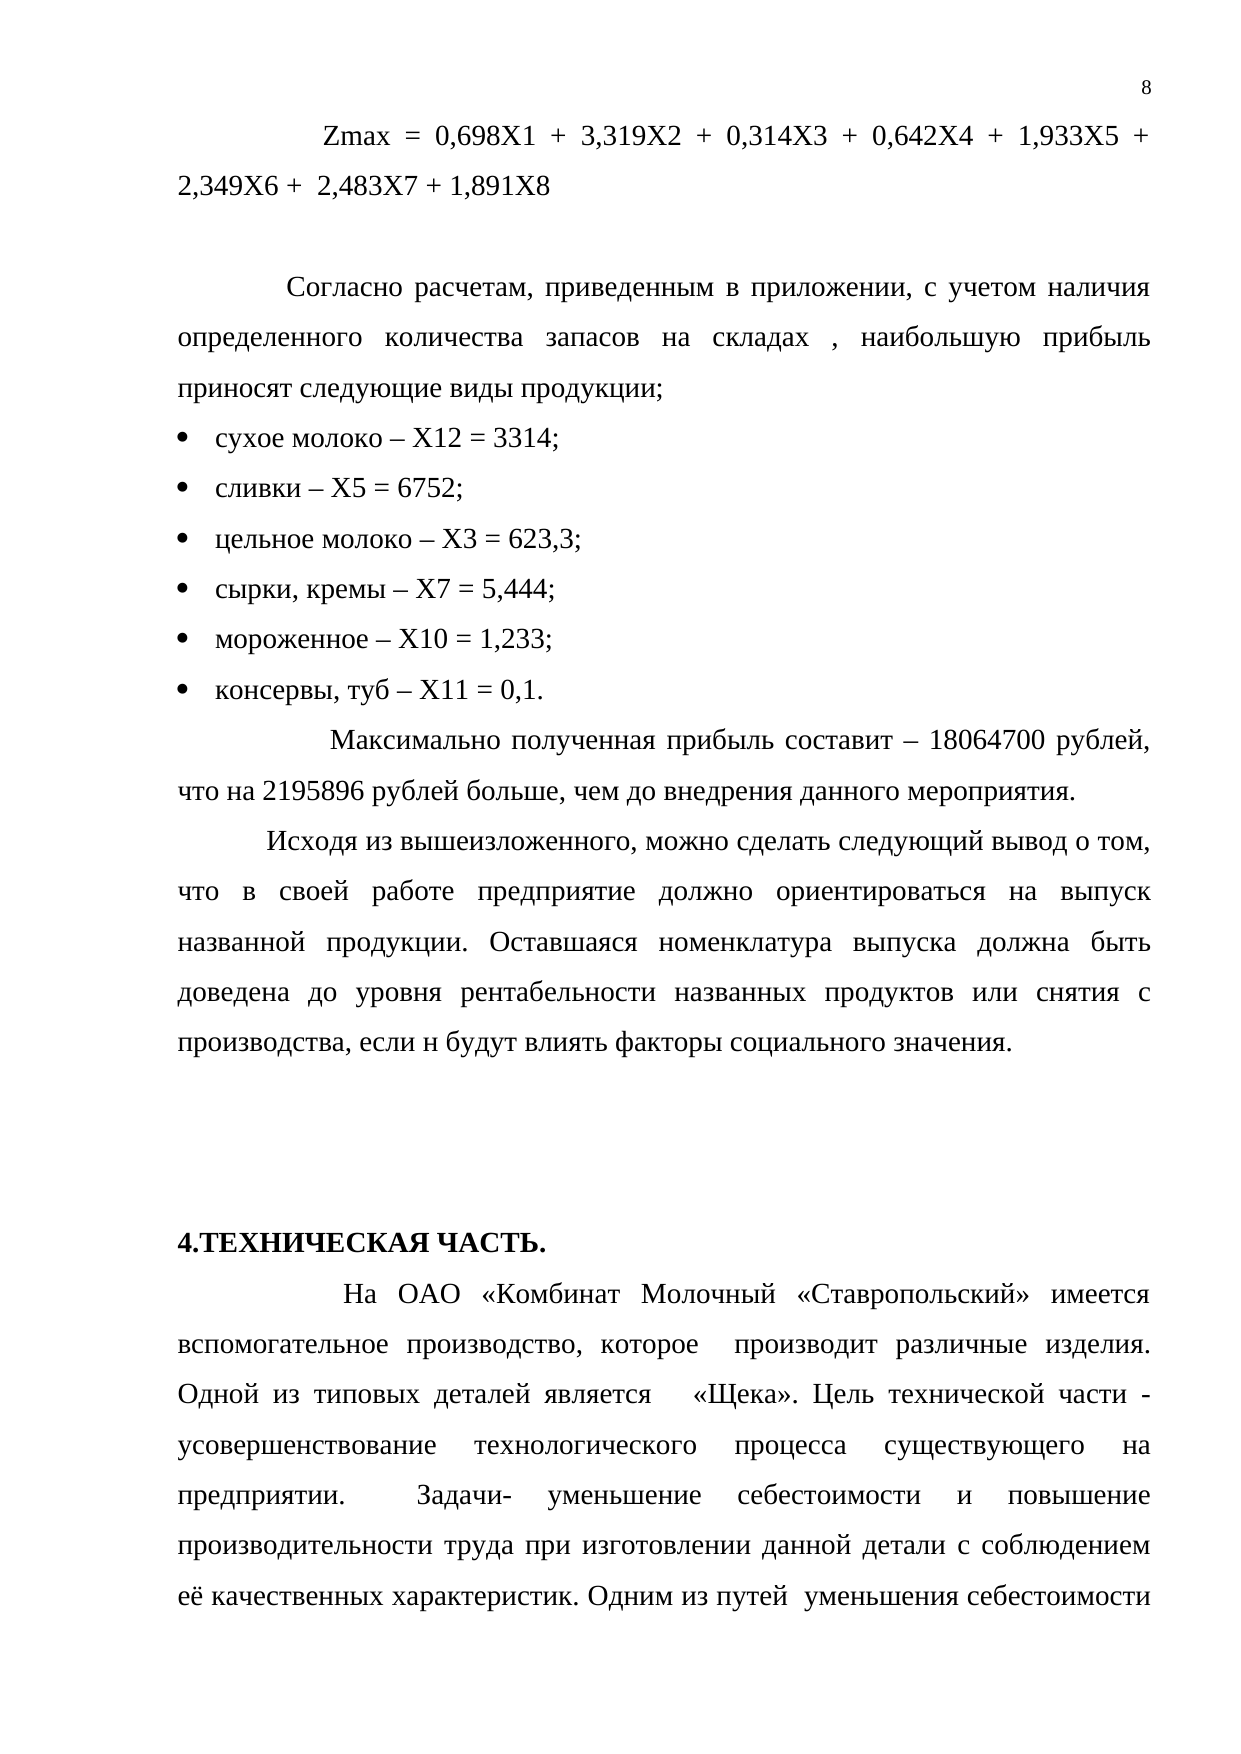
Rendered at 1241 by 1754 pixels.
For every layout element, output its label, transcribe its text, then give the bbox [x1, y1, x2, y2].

text 4.Техническая часть. [177, 1226, 1231, 1259]
list консервы, туб – Х11 = 0,1. [177, 672, 1152, 706]
list сухое молоко – Х12 = 3314; [177, 420, 1152, 454]
text Согласно расчетам, приведенным в приложении, с учетом наличия определенного количества запасов на складах , наибольшую прибыль приносят следующие виды продукции; [177, 269, 1152, 403]
list сливки – Х5 = 6752; [177, 470, 1152, 504]
text Ζmax = 0,698Х1 + 3,319Х2 + 0,314Х3 + 0,642Х4 + 1,933Х5 + 2,349Х6 + 2,483Х7 + 1,891Х8 [177, 118, 1152, 202]
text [177, 1276, 1152, 1611]
list мороженное – Х10 = 1,233; [177, 622, 1152, 655]
list цельное молоко – Х3 = 623,3; [177, 521, 1152, 554]
text Исходя из вышеизложенного, можно сделать следующий вывод о том, что в своей работе предприятие должно ориентироваться на выпуск названной продукции. Оставшаяся номенклатура выпуска должна быть доведена до уровня рентабельности названных продуктов или снятия с производства, если н будут влиять факторы социального значения. [177, 823, 1152, 1058]
list сырки, кремы – Х7 = 5,444; [177, 571, 1152, 605]
text Максимально полученная прибыль составит – 18064700 рублей, что на 2195896 рублей больше, чем до внедрения данного мероприятия. [177, 722, 1152, 806]
